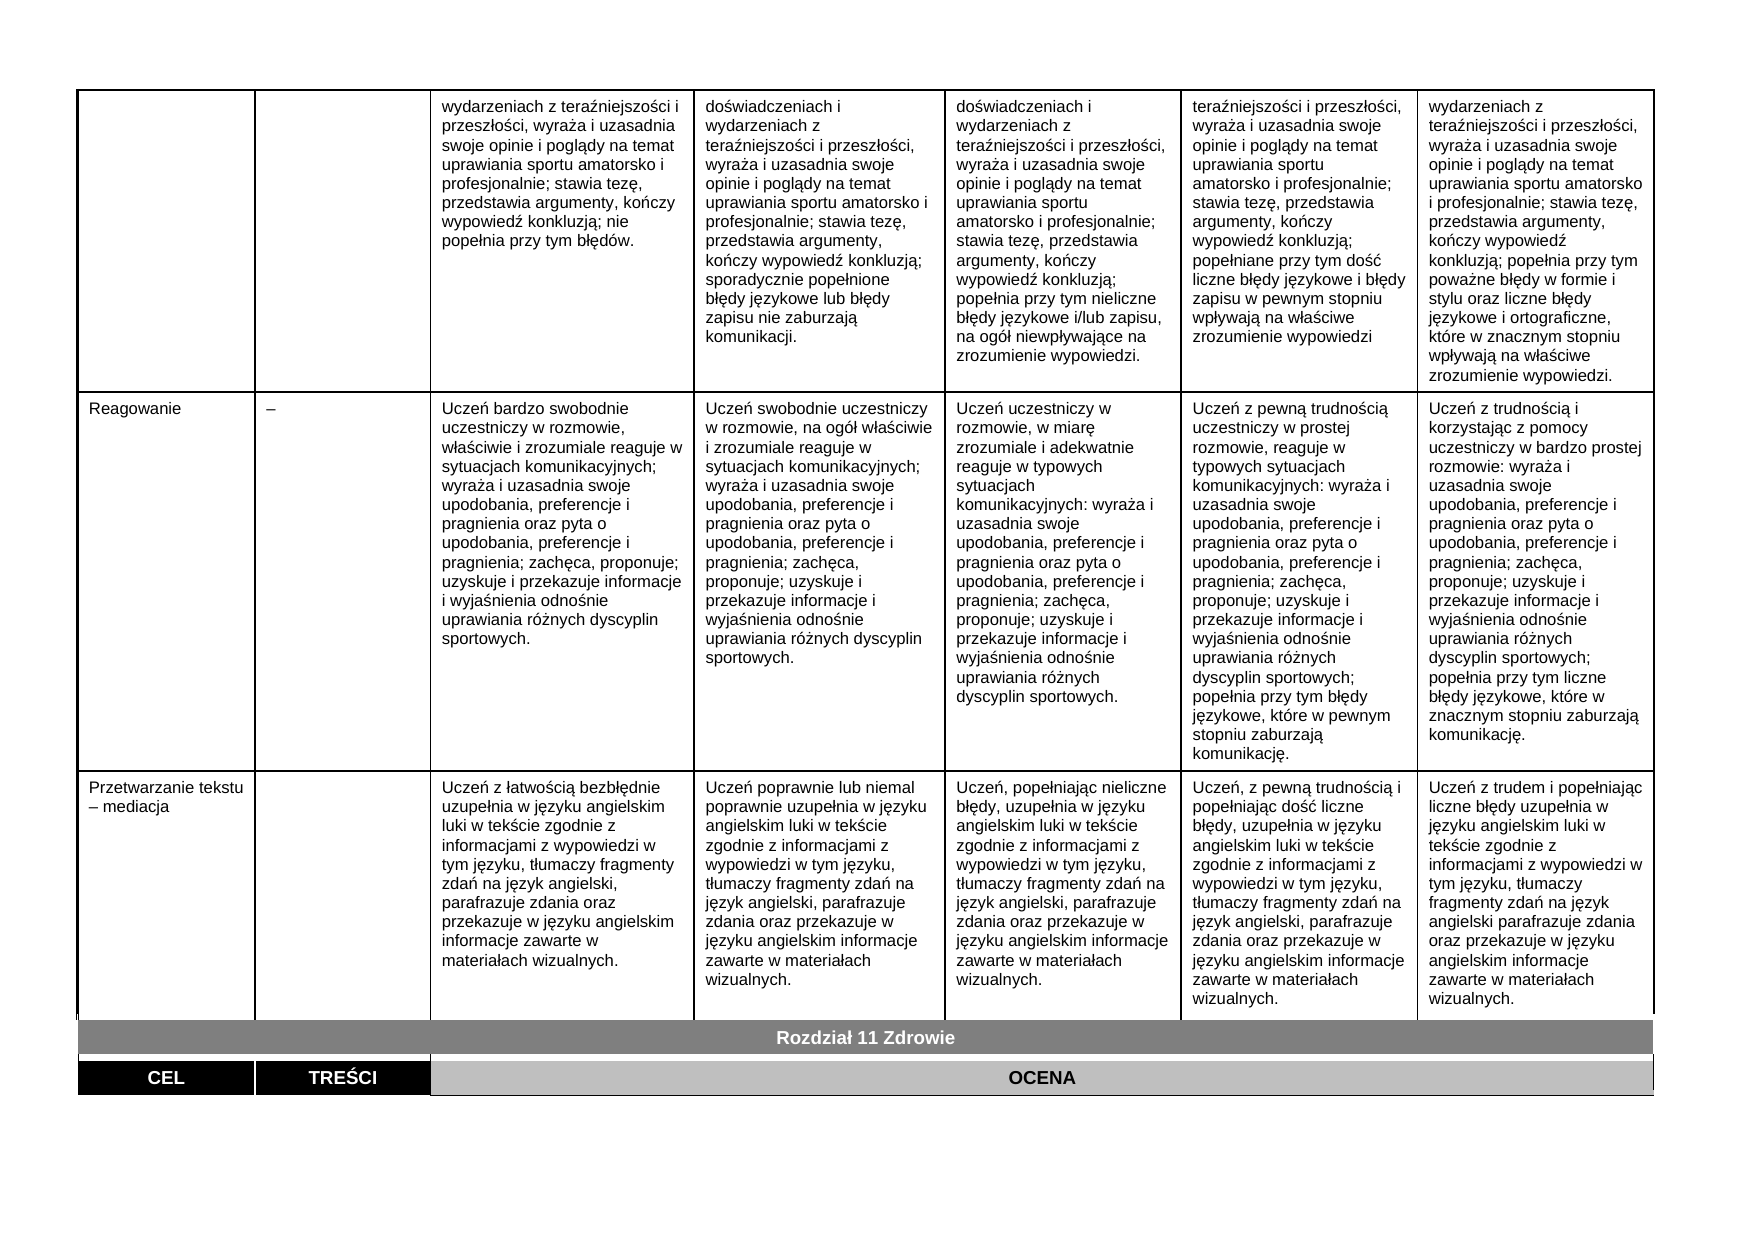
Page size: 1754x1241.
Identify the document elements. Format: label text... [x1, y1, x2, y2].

table_cell Uczeń z trudem i popełniając liczne błędy uzupełnia w języku angielskim luki w tekście zgodnie z informacjami z wypowiedzi w tym języku, tłumaczy fragmenty zdań na język angielski parafrazuje zdania oraz przekazuje w języku angielskim informacje zawarte w materiałach wizualnych. [1418, 772, 1653, 1014]
table_cell Uczeń bardzo swobodnie uczestniczy w rozmowie, właściwie i zrozumiale reaguje w sytuacjach komunikacyjnych; wyraża i uzasadnia swoje upodobania, preferencje i pragnienia oraz pyta o upodobania, preferencje i pragnienia; zachęca, proponuje; uzyskuje i przekazuje informacje i wyjaśnienia odnośnie uprawiania różnych dyscyplin sportowych. [431, 393, 693, 769]
table_cell Przetwarzanie tekstu – mediacja [79, 772, 254, 1014]
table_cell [256, 1061, 430, 1095]
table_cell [1182, 91, 1417, 391]
table_cell Uczeń uczestniczy w rozmowie, w miarę zrozumiale i adekwatnie reaguje w typowych sytuacjach komunikacyjnych: wyraża i uzasadnia swoje upodobania, preferencje i pragnienia oraz pyta o upodobania, preferencje i pragnienia; zachęca, proponuje; uzyskuje i przekazuje informacje i wyjaśnienia odnośnie uprawiania różnych dyscyplin sportowych. [946, 393, 1180, 769]
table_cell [79, 91, 254, 391]
table_cell Uczeń z trudnością i korzystając z pomocy uczestniczy w bardzo prostej rozmowie: wyraża i uzasadnia swoje upodobania, preferencje i pragnienia oraz pyta o upodobania, preferencje i pragnienia; zachęca, proponuje; uzyskuje i przekazuje informacje i wyjaśnienia odnośnie uprawiania różnych dyscyplin sportowych; popełnia przy tym liczne błędy językowe, które w znacznym stopniu zaburzają komunikację. [1418, 393, 1653, 769]
table_cell Uczeń, popełniając nieliczne błędy, uzupełnia w języku angielskim luki w tekście zgodnie z informacjami z wypowiedzi w tym języku, tłumaczy fragmenty zdań na język angielski, parafrazuje zdania oraz przekazuje w języku angielskim informacje zawarte w materiałach wizualnych. [946, 772, 1180, 1014]
table_cell Uczeń z pewną trudnością uczestniczy w prostej rozmowie, reaguje w typowych sytuacjach komunikacyjnych: wyraża i uzasadnia swoje upodobania, preferencje i pragnienia oraz pyta o upodobania, preferencje i pragnienia; zachęca, proponuje; uzyskuje i przekazuje informacje i wyjaśnienia odnośnie uprawiania różnych dyscyplin sportowych; popełnia przy tym błędy językowe, które w pewnym stopniu zaburzają komunikację. [1182, 393, 1417, 769]
table_cell OCENA [431, 1061, 1654, 1095]
table_cell – [256, 91, 430, 391]
table_cell Reagowanie [79, 393, 254, 769]
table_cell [431, 91, 693, 391]
table_cell Uczeń swobodnie uczestniczy w rozmowie, na ogół właściwie i zrozumiale reaguje w sytuacjach komunikacyjnych; wyraża i uzasadnia swoje upodobania, preferencje i pragnienia oraz pyta o upodobania, preferencje i pragnienia; zachęca, proponuje; uzyskuje i przekazuje informacje i wyjaśnienia odnośnie uprawiania różnych dyscyplin sportowych. [695, 393, 944, 769]
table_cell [946, 91, 1180, 391]
table_cell [256, 772, 430, 1014]
table_cell Uczeń z łatwością bezbłędnie uzupełnia w języku angielskim luki w tekście zgodnie z informacjami z wypowiedzi w tym języku, tłumaczy fragmenty zdań na język angielski, parafrazuje zdania oraz przekazuje w języku angielskim informacje zawarte w materiałach wizualnych. [431, 772, 693, 1014]
table_cell Rozdział 11 Zdrowie [78, 1020, 1653, 1054]
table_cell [78, 1055, 254, 1095]
table_cell Uczeń poprawnie lub niemal poprawnie uzupełnia w języku angielskim luki w tekście zgodnie z informacjami z wypowiedzi w tym języku, tłumaczy fragmenty zdań na język angielski, parafrazuje zdania oraz przekazuje w języku angielskim informacje zawarte w materiałach wizualnych. [695, 772, 944, 1014]
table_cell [1418, 91, 1653, 391]
table_cell Uczeń, z pewną trudnością i popełniając dość liczne błędy, uzupełnia w języku angielskim luki w tekście zgodnie z informacjami z wypowiedzi w tym języku, tłumaczy fragmenty zdań na język angielski, parafrazuje zdania oraz przekazuje w języku angielskim informacje zawarte w materiałach wizualnych. [1182, 772, 1417, 1014]
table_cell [695, 91, 944, 391]
table_cell – [256, 393, 430, 769]
